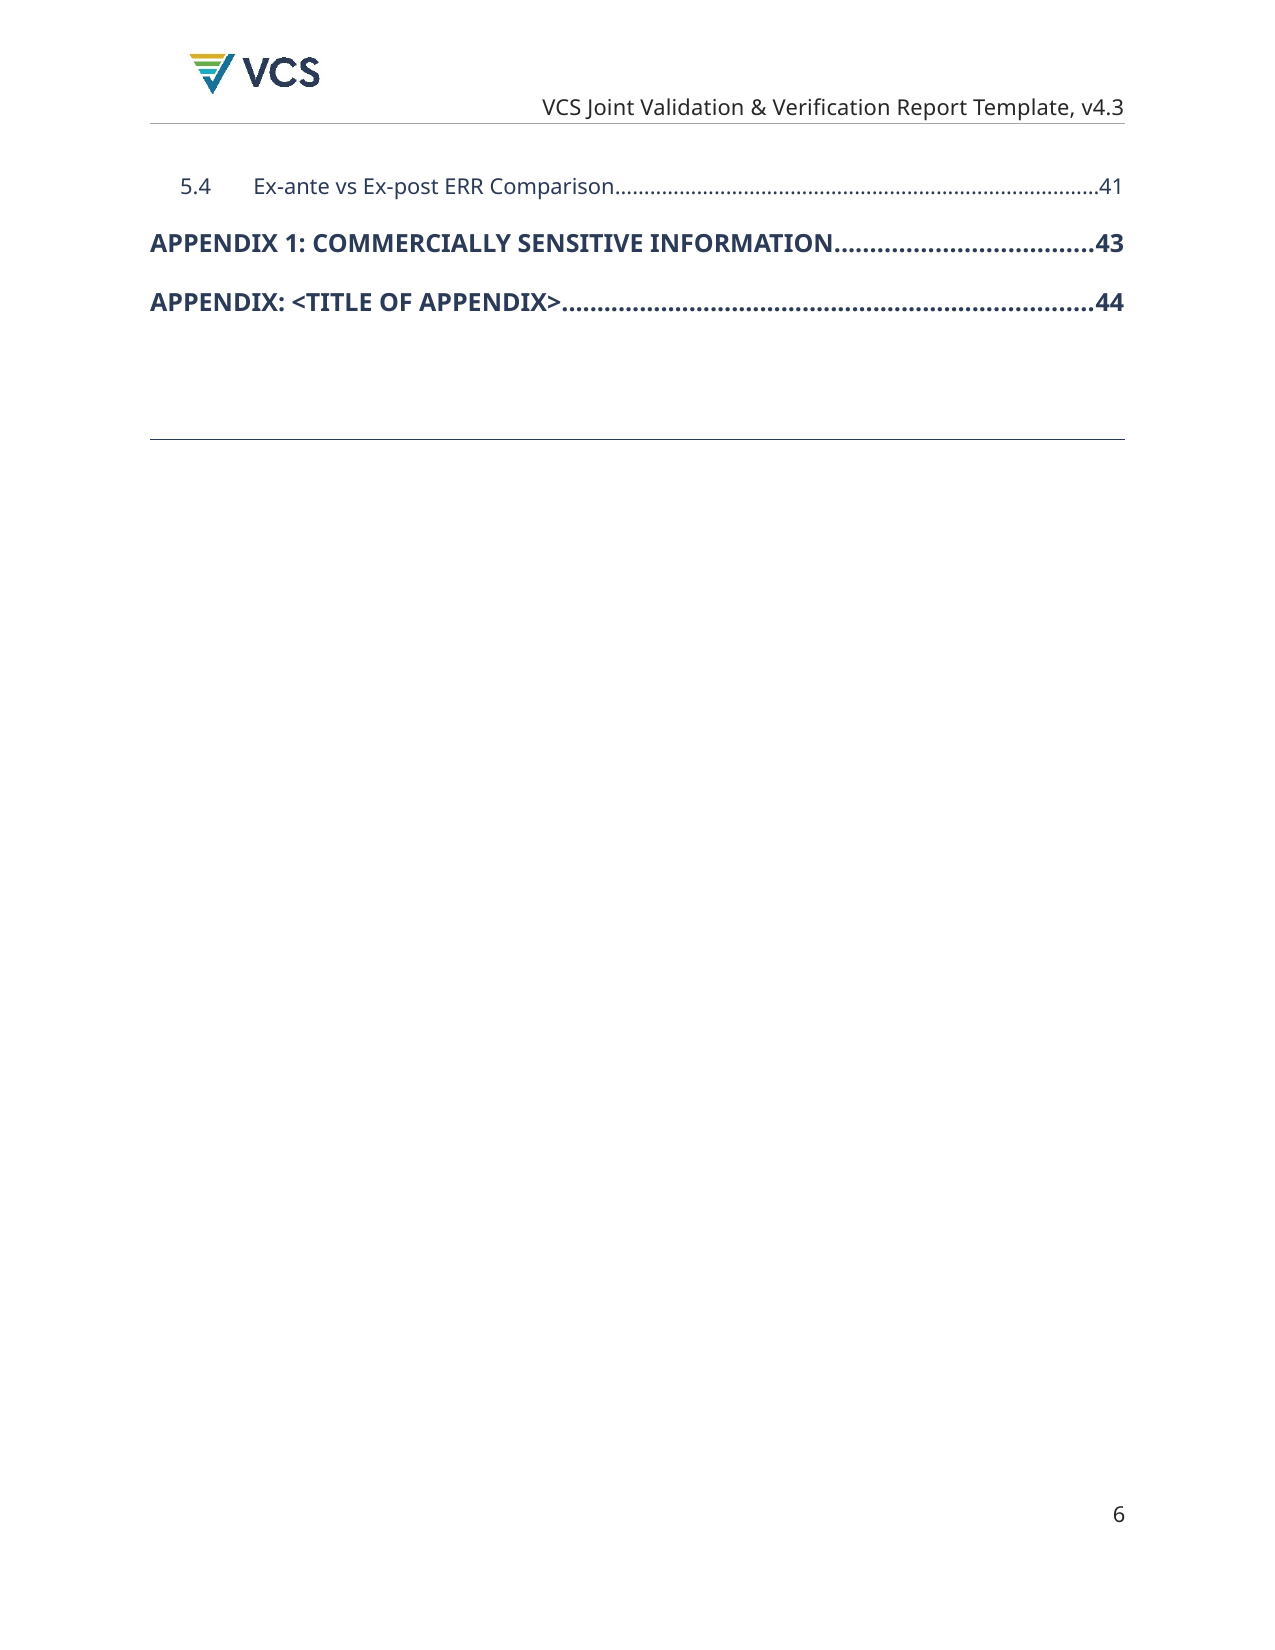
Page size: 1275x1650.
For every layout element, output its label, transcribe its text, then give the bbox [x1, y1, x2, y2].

text 5.4 Ex-ante vs Ex-post ERR Comparison 41 [180, 171, 1125, 201]
picture [181, 44, 331, 104]
text APPENDIX: <Title of Appendix> 44 [150, 285, 1125, 319]
text Appendix 1: Commercially sensitive information 43 [150, 226, 1125, 260]
